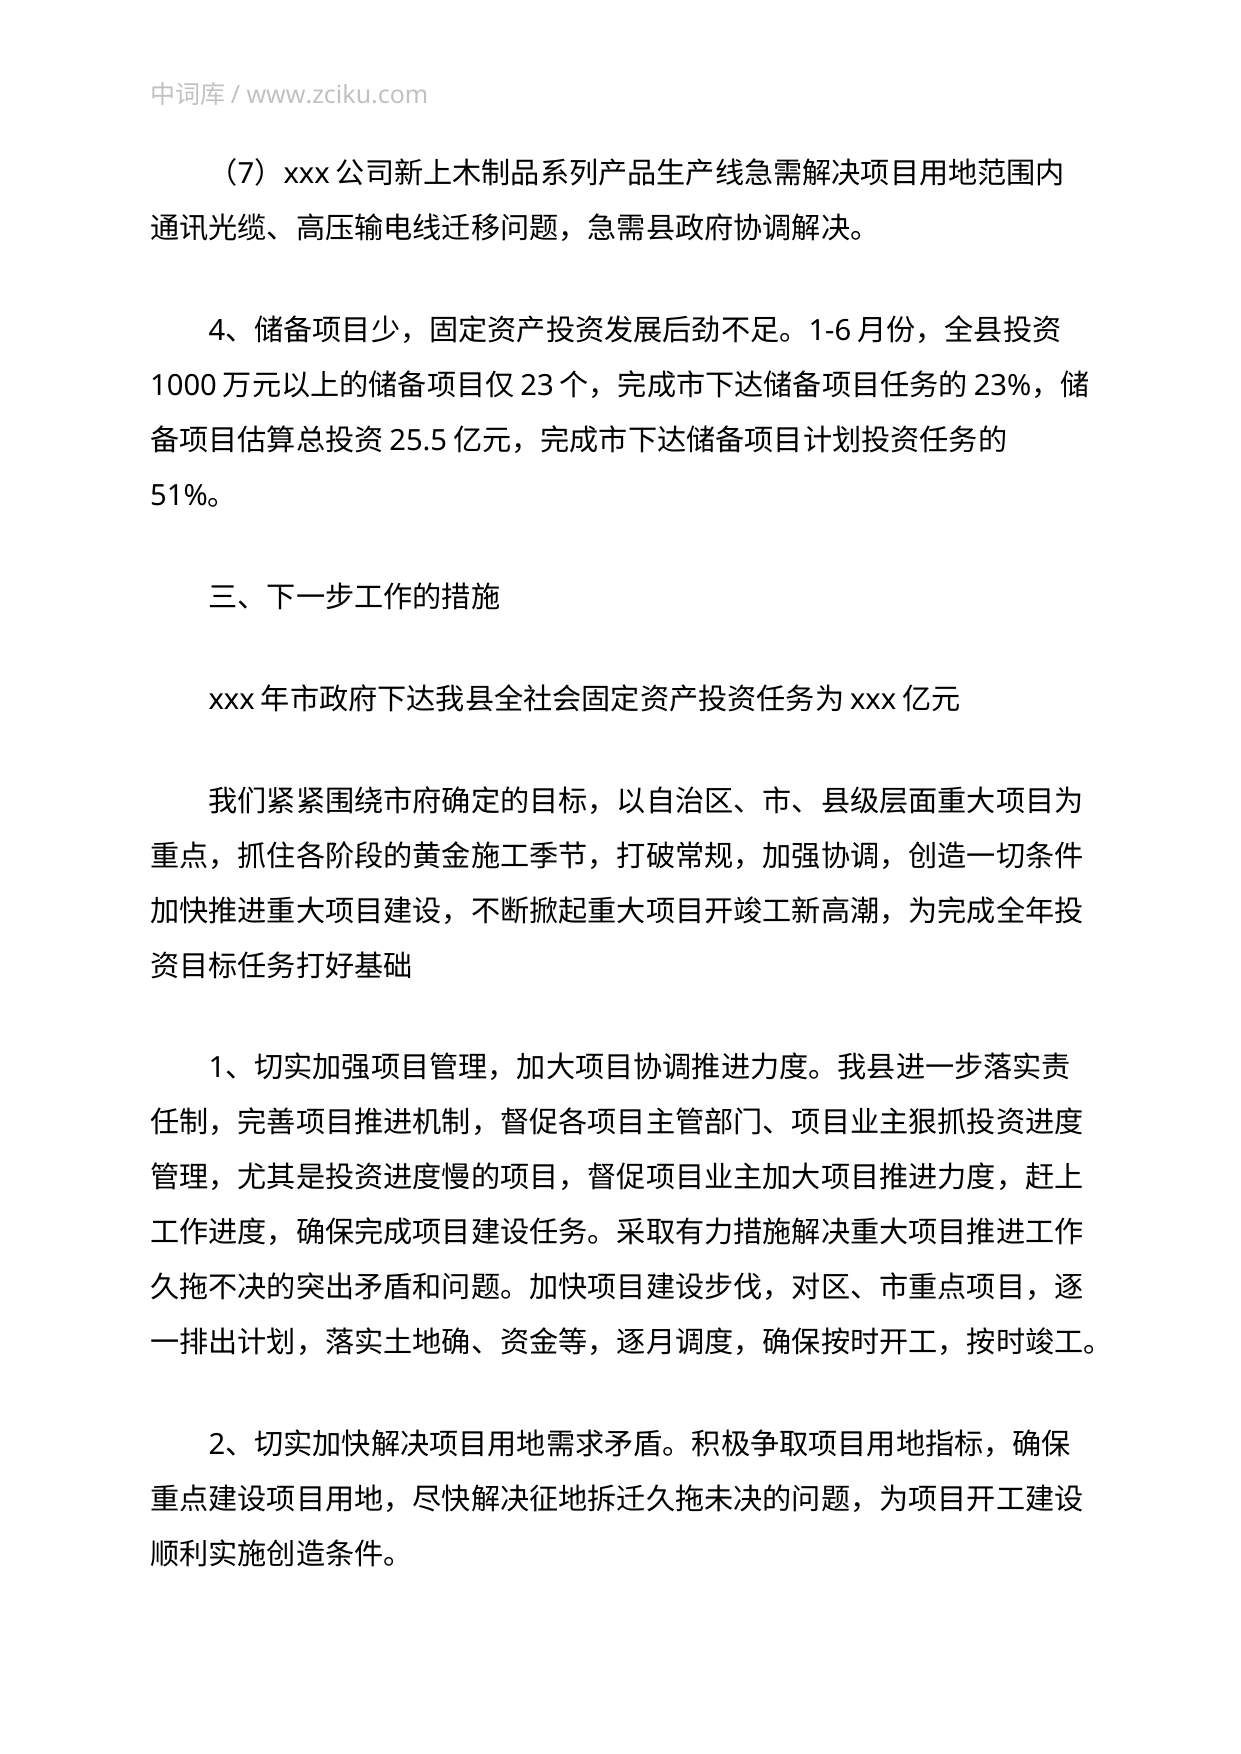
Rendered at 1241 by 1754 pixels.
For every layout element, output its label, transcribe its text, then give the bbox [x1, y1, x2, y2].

text 2、切实加快解决项目用地需求矛盾。积极争取项目用地指标，确保重点建设项目用地，尽快解决征地拆迁久拖未决的问题，为项目开工建设顺利实施创造条件。 [150, 1420, 1090, 1572]
text 我们紧紧围绕市府确定的目标，以自治区、市、县级层面重大项目为重点，抓住各阶段的黄金施工季节，打破常规，加强协调，创造一切条件加快推进重大项目建设，不断掀起重大项目开竣工新高潮，为完成全年投资目标任务打好基础 [150, 777, 1090, 984]
text 1、切实加强项目管理，加大项目协调推进力度。我县进一步落实责任制，完善项目推进机制，督促各项目主管部门、项目业主狠抓投资进度管理，尤其是投资进度慢的项目，督促项目业主加大项目推进力度，赶上工作进度，确保完成项目建设任务。采取有力措施解决重大项目推进工作久拖不决的突出矛盾和问题。加快项目建设步伐，对区、市重点项目，逐一排出计划，落实土地确、资金等，逐月调度，确保按时开工，按时竣工。 [150, 1044, 1090, 1361]
text xxx年市政府下达我县全社会固定资产投资任务为xxx亿元 [150, 676, 1090, 718]
text 三、下一步工作的措施 [150, 574, 1090, 616]
text 4、储备项目少，固定资产投资发展后劲不足。1-6月份，全县投资1000万元以上的储备项目仅23个，完成市下达储备项目任务的23%，储备项目估算总投资25.5亿元，完成市下达储备项目计划投资任务的51%。 [150, 307, 1090, 514]
text （7）xxx公司新上木制品系列产品生产线急需解决项目用地范围内通讯光缆、高压输电线迁移问题，急需县政府协调解决。 [150, 150, 1090, 247]
